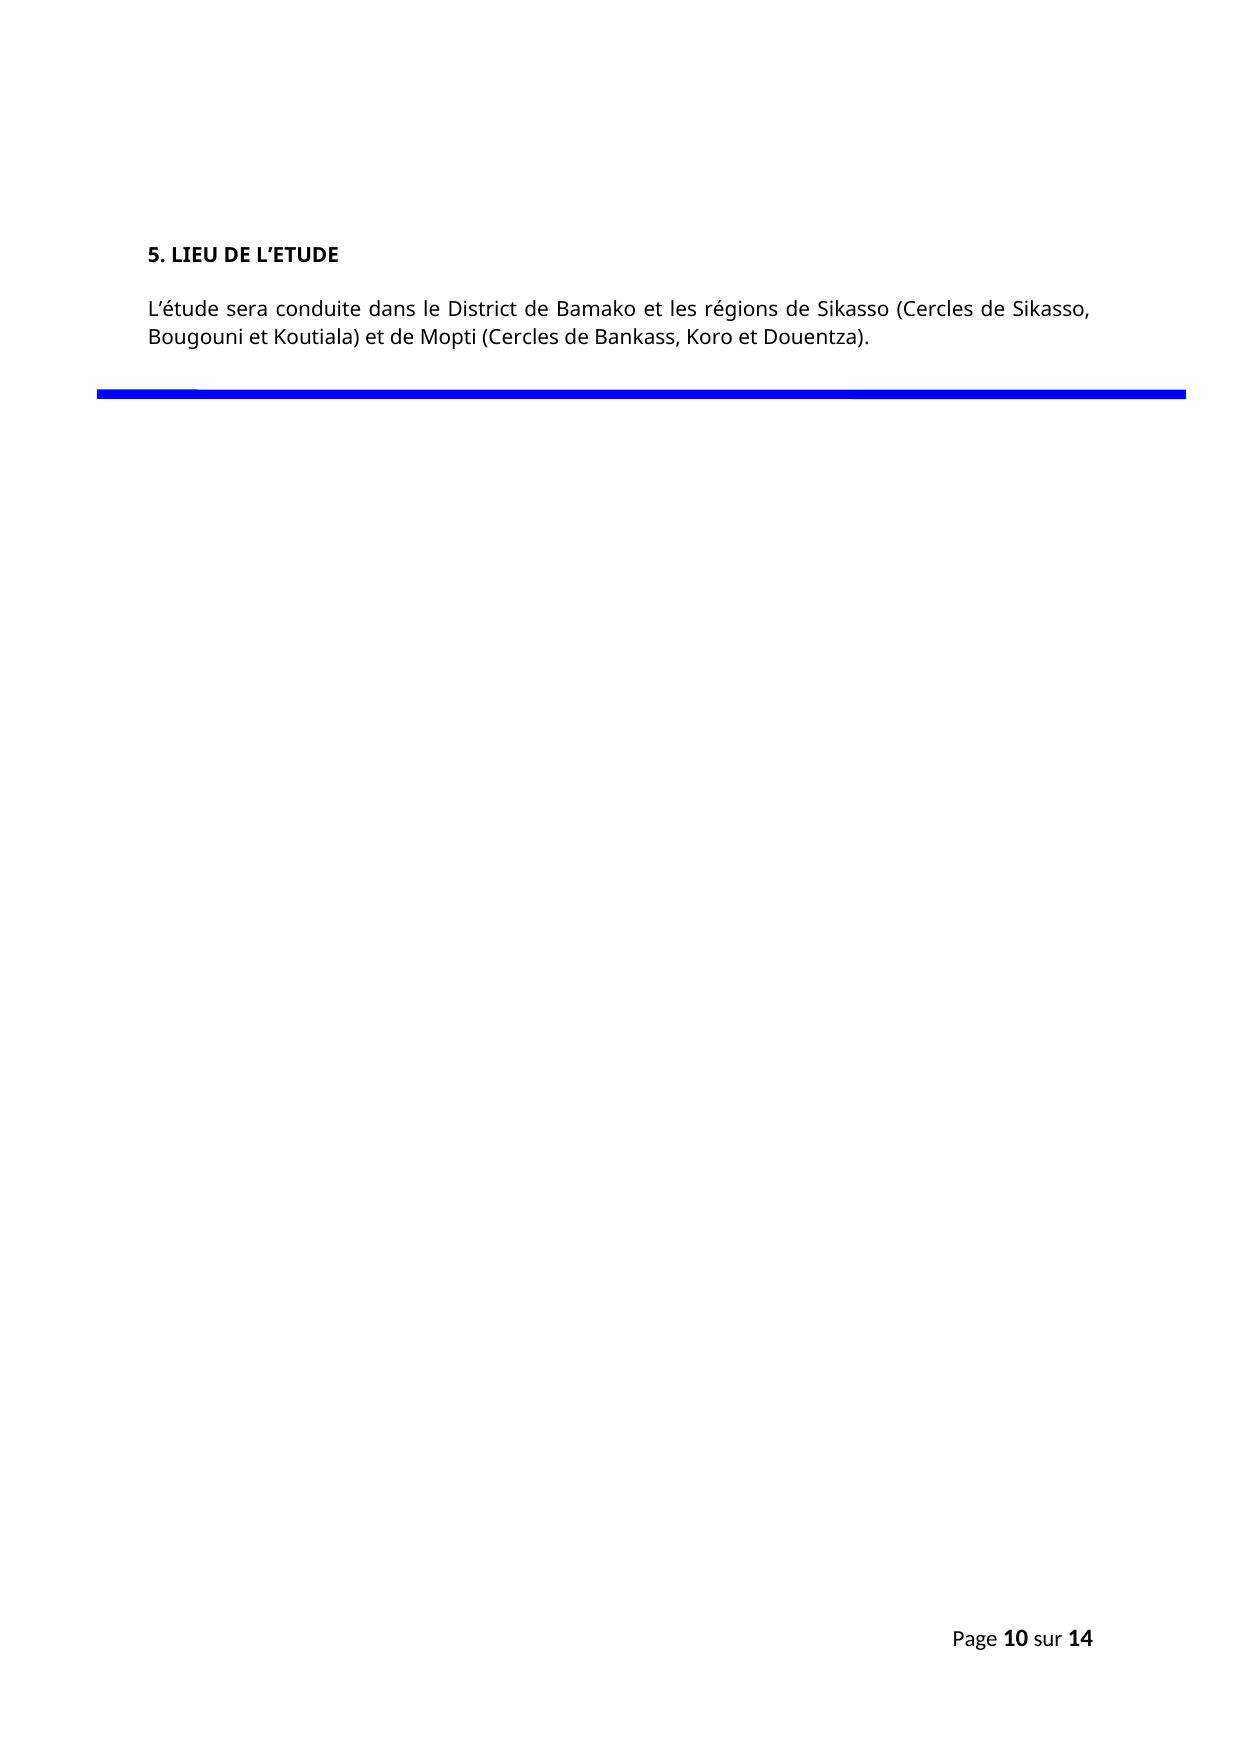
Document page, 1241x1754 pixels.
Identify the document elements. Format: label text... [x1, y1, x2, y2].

subtitle 5. LIEU DE L’ETUDE [148, 240, 1093, 269]
text L’étude sera conduite dans le District de Bamako et les régions de Sikasso (Cercles de Sikasso, Bougouni et Koutiala) et de Mopti (Cercles de Bankass, Koro et Douentza). [148, 294, 1093, 351]
